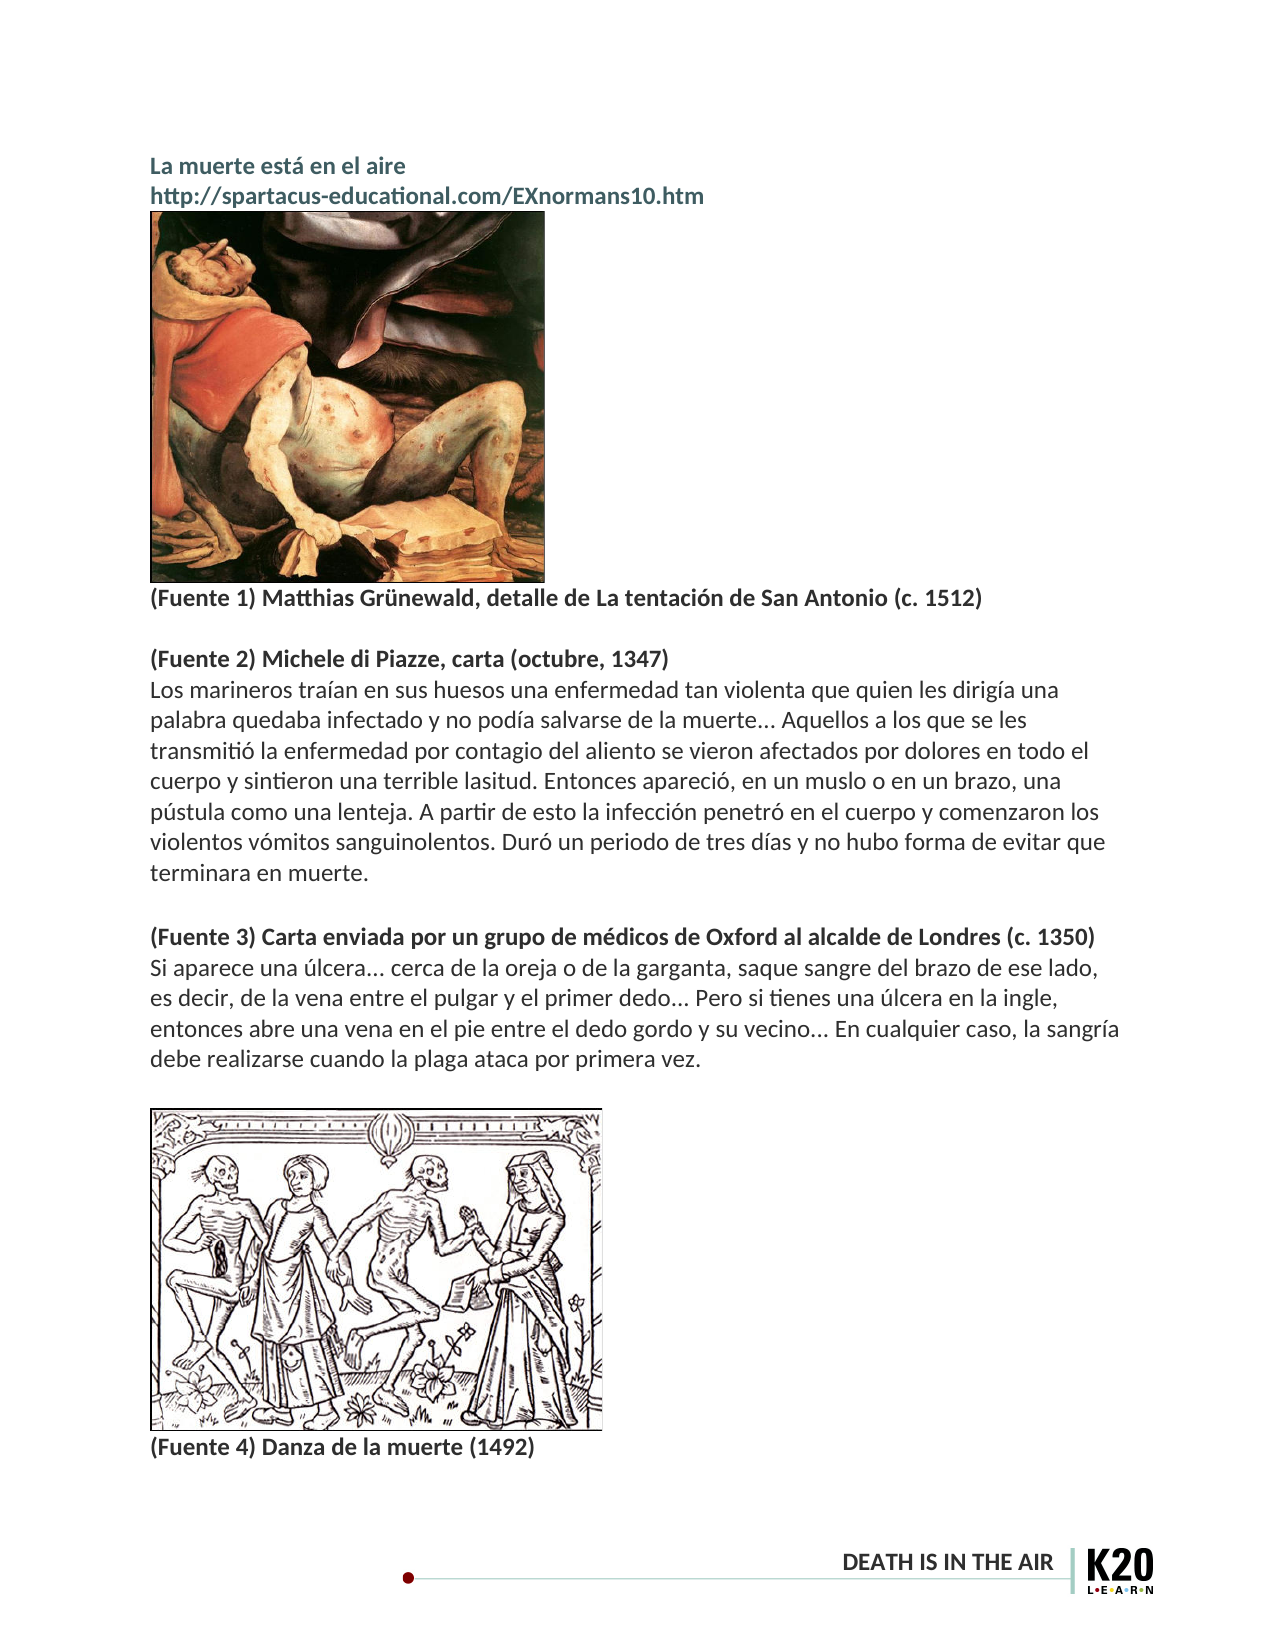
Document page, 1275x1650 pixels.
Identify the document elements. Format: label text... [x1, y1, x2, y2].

text http://spartacus-educational.com/EXnormans10.htm [150, 181, 1125, 211]
text La muerte está en el aire [150, 150, 1125, 181]
picture [150, 211, 545, 583]
subtitle (Fuente 2) Michele di Piazze, carta (octubre, 1347) [150, 643, 1125, 674]
text (Fuente 1) Matthias Grünewald, detalle de La tentación de San Antonio (c. 1512) [150, 582, 1125, 613]
text (Fuente 4) Danza de la muerte (1492) [150, 1431, 1125, 1462]
subtitle (Fuente 3) Carta enviada por un grupo de médicos de Oxford al alcalde de Londres (c. 1350) [150, 922, 1125, 952]
subtitle Los marineros traían en sus huesos una enfermedad tan violenta que quien les dirigía una palabra quedaba infectado y no podía salvarse de la muerte... Aquellos a los que se les transmitió la enfermedad por contagio del aliento se vieron afectados por dolores en todo el cuerpo y sintieron una terrible lasitud. Entonces apareció, en un muslo o en un brazo, una pústula como una lenteja. A partir de esto la infección penetró en el cuerpo y comenzaron los violentos vómitos sanguinolentos. Duró un periodo de tres días y no hubo forma de evitar que terminara en muerte. [150, 674, 1125, 887]
picture [150, 1108, 603, 1431]
picture [402, 1545, 1153, 1597]
subtitle Si aparece una úlcera... cerca de la oreja o de la garganta, saque sangre del brazo de ese lado, es decir, de la vena entre el pulgar y el primer dedo... Pero si tienes una úlcera en la ingle, entonces abre una vena en el pie entre el dedo gordo y su vecino... En cualquier caso, la sangría debe realizarse cuando la plaga ataca por primera vez. [150, 952, 1125, 1074]
